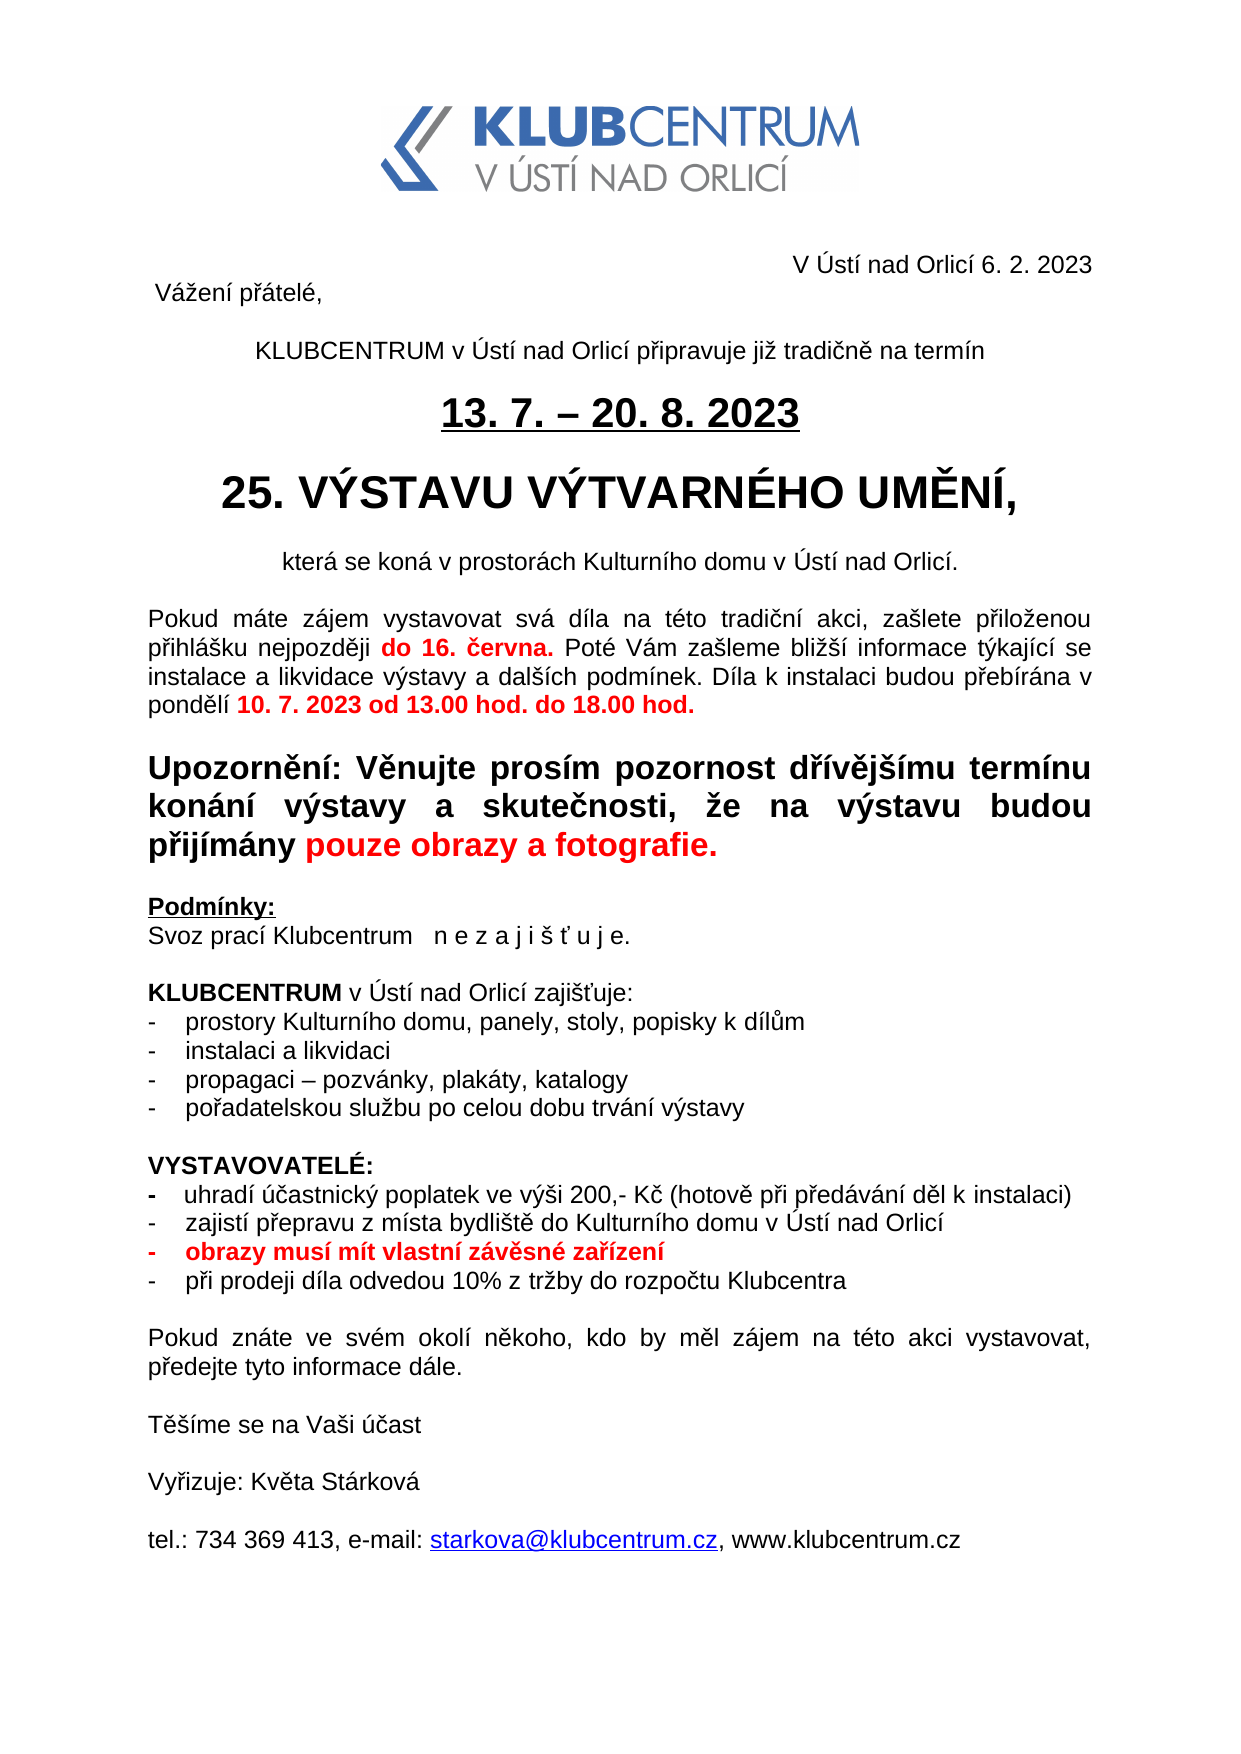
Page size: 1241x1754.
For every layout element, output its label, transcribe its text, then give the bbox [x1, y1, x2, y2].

list zajistí přepravu z místa bydliště do Kulturního domu v Ústí nad Orlicí [148, 1208, 1093, 1237]
picture [380, 106, 860, 192]
text VYSTAVOVATELÉ: [148, 1151, 1093, 1179]
text Upozornění: Věnujte prosím pozornost dřívějšímu termínu konání výstavy a skutečnosti, že na výstavu budou přijímány pouze obrazy a fotografie. [148, 748, 1093, 863]
text Pokud máte zájem vystavovat svá díla na této tradiční akci, zašlete přiloženou přihlášku nejpozději do 16. června. Poté Vám zašleme bližší informace týkající se instalace a likvidace výstavy a dalších podmínek. Díla k instalaci budou přebírána v pondělí 10. 7. 2023 od 13.00 hod. do 18.00 hod. [148, 604, 1093, 719]
list při prodeji díla odvedou 10% z tržby do rozpočtu Klubcentra [148, 1266, 1093, 1294]
text V Ústí nad Orlicí 6. 2. 2023 [148, 249, 1093, 278]
text Svoz prací Klubcentrum n e z a j i š ť u j e. [148, 921, 1093, 949]
list prostory Kulturního domu, panely, stoly, popisky k dílům [148, 1007, 1093, 1036]
text KLUBCENTRUM v Ústí nad Orlicí připravuje již tradičně na termín [148, 336, 1093, 364]
text Vážení přátelé, [148, 278, 1093, 307]
list obrazy musí mít vlastní závěsné zařízení [148, 1237, 1093, 1266]
text Těšíme se na Vaši účast [148, 1409, 1093, 1438]
text Vyřizuje: Květa Stárková [148, 1467, 1093, 1496]
list propagaci – pozvánky, plakáty, katalogy [148, 1064, 1093, 1093]
text která se koná v prostorách Kulturního domu v Ústí nad Orlicí. [148, 547, 1093, 576]
list instalaci a likvidaci [148, 1036, 1093, 1064]
text KLUBCENTRUM v Ústí nad Orlicí zajišťuje: [148, 978, 1093, 1007]
text 25. VÝSTAVU VÝTVARNÉHO UMĚNÍ, [148, 465, 1093, 518]
text Pokud znáte ve svém okolí někoho, kdo by měl zájem na této akci vystavovat, předejte tyto informace dále. [148, 1323, 1093, 1381]
text 13. 7. – 20. 8. 2023 [148, 389, 1093, 437]
text tel.: 734 369 413, e-mail: starkova@klubcentrum.cz, www.klubcentrum.cz [148, 1524, 1093, 1553]
list pořadatelskou službu po celou dobu trvání výstavy [148, 1093, 1093, 1122]
text - uhradí účastnický poplatek ve výši 200,- Kč (hotově při předávání děl k instalaci) [148, 1179, 1093, 1208]
text Podmínky: [148, 892, 1093, 921]
